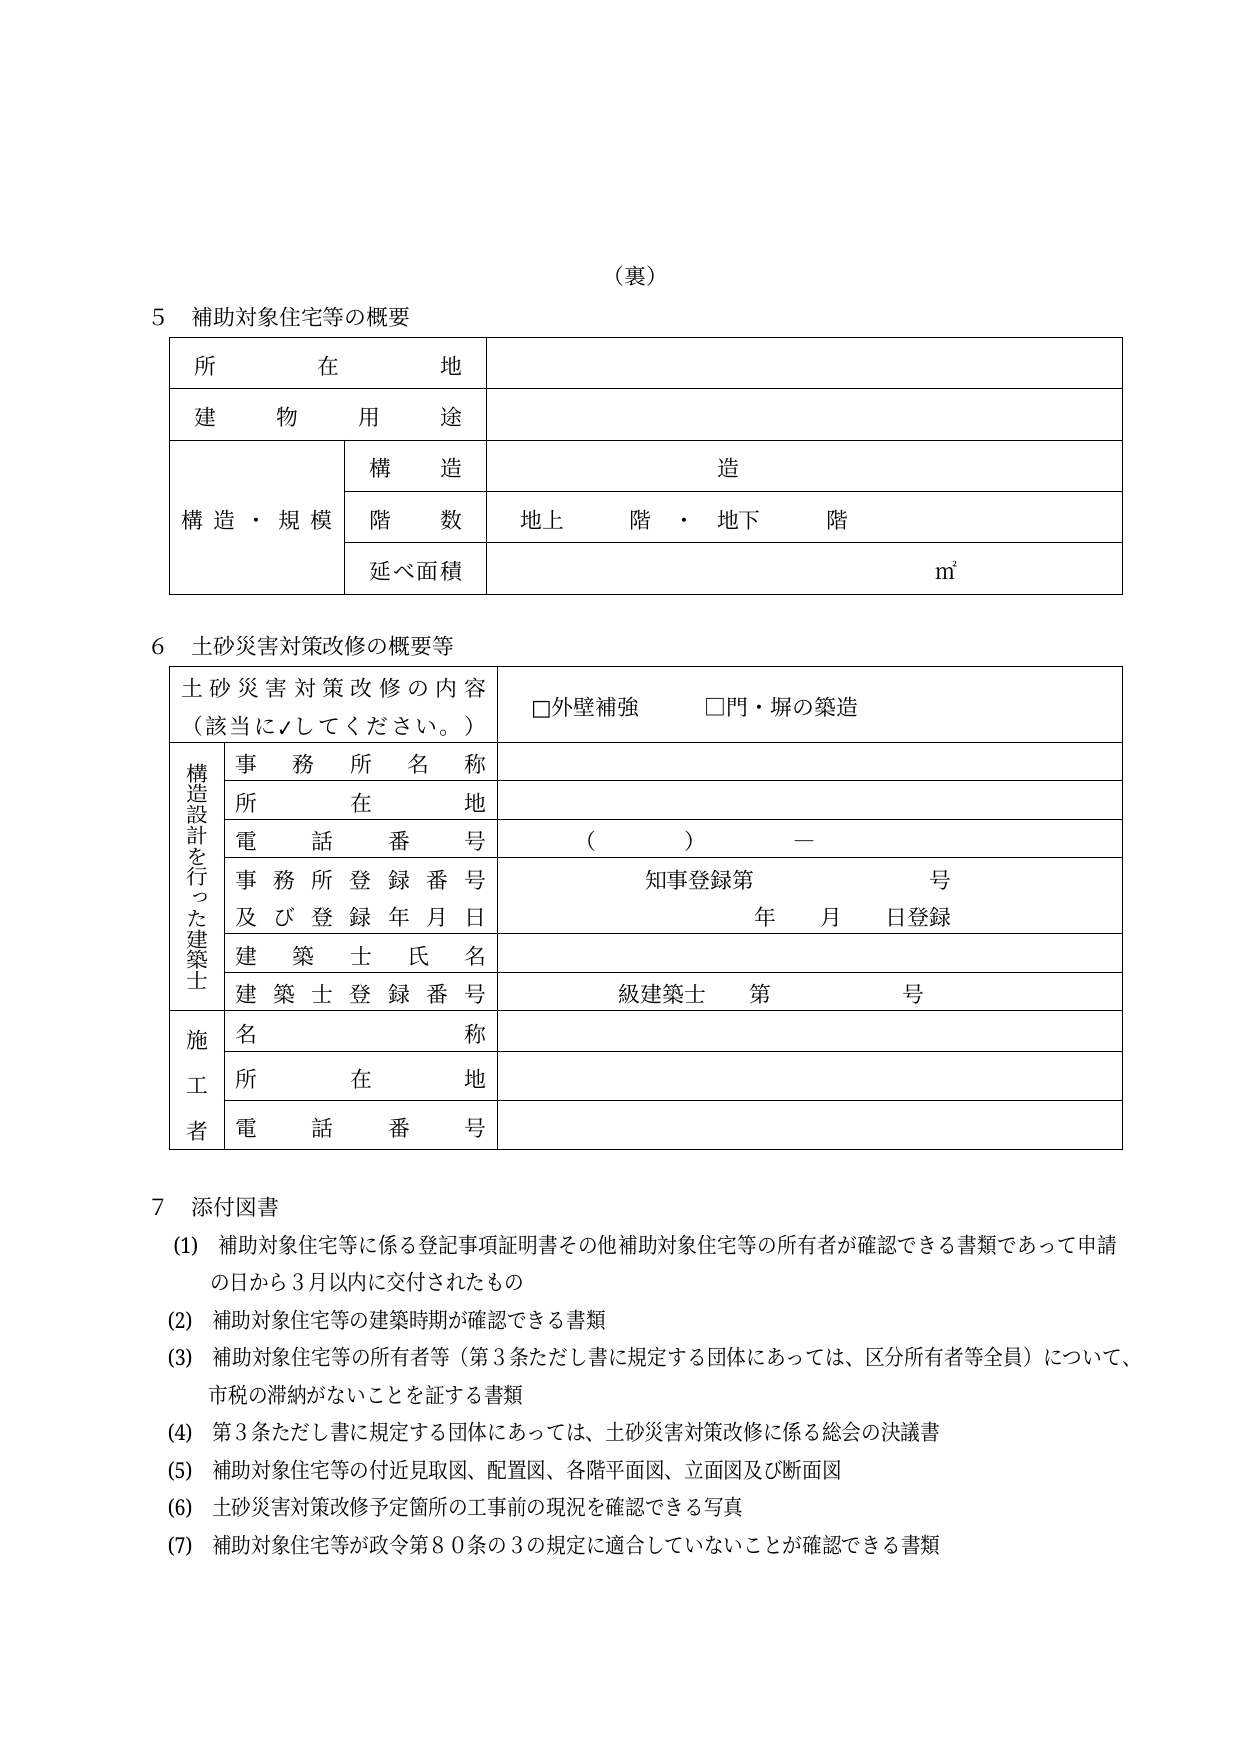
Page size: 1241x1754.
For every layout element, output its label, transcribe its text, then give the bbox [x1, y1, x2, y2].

table_cell [487, 389, 1122, 439]
table_cell 所在地 [225, 1052, 497, 1099]
table_cell 構造・規模 [170, 441, 344, 593]
text (6) 土砂災害対策改修予定箇所の工事前の現況を確認できる写真 [162, 1487, 1122, 1525]
table_cell 名称 [225, 1011, 497, 1051]
text ５ 補助対象住宅等の概要 [148, 296, 1122, 333]
text （裏） [148, 254, 1122, 292]
table_header 土砂災害対策改修の内容 （該当に✔してください。） [170, 667, 497, 742]
table_cell 階 数 [345, 492, 486, 542]
table_cell [498, 1101, 1122, 1149]
table_cell 級建築士 第 号 [498, 973, 1122, 1010]
table_cell 電話番号 [225, 820, 497, 857]
text (2) 補助対象住宅等の建築時期が確認できる書類 [162, 1300, 1122, 1337]
table_cell 事務所登録番号 及び登録年月日 [225, 858, 497, 933]
table_cell 建築士氏名 [225, 934, 497, 972]
table_cell 構造設計を行った建築士 [170, 743, 224, 1010]
table_cell [498, 1052, 1122, 1099]
table_header □外壁補強 □門・塀の築造 [498, 667, 1122, 742]
table_cell 延べ面積 [345, 543, 486, 593]
text (7) 補助対象住宅等が政令第８０条の３の規定に適合していないことが確認できる書類 [162, 1525, 1122, 1562]
text (4) 第３条ただし書に規定する団体にあっては、土砂災害対策改修に係る総会の決議書 [162, 1412, 1122, 1450]
table_cell （ ） ― [498, 820, 1122, 857]
table_cell ㎡ [487, 543, 1122, 593]
table_header 所在地 [170, 338, 486, 388]
table_cell 建築士登録番号 [225, 973, 497, 1010]
table_cell 電話番号 [225, 1101, 497, 1149]
table_cell [498, 934, 1122, 972]
table_cell 建物用途 [170, 389, 486, 439]
table_cell 造 [487, 441, 1122, 491]
text ７ 添付図書 [148, 1187, 1122, 1225]
table_cell [498, 1011, 1122, 1051]
table_cell 構 造 [345, 441, 486, 491]
table_cell 知事登録第 号 年 月 日登録 [498, 858, 1122, 933]
text ６ 土砂災害対策改修の概要等 [148, 624, 1122, 662]
table_header [487, 338, 1122, 388]
table_cell 地上 階 ・ 地下 階 [487, 492, 1122, 542]
table_cell 所在地 [225, 781, 497, 819]
table_cell 事務所名称 [225, 743, 497, 780]
table_cell 施工者 [170, 1011, 224, 1149]
text (1) 補助対象住宅等に係る登記事項証明書その他補助対象住宅等の所有者が確認できる書類であって申請の日から３月以内に交付されたもの [173, 1225, 1122, 1300]
text (5) 補助対象住宅等の付近見取図、配置図、各階平面図、立面図及び断面図 [162, 1450, 1122, 1487]
table_cell [498, 781, 1122, 819]
text (3) 補助対象住宅等の所有者等（第３条ただし書に規定する団体にあっては、区分所有者等全員）について、市税の滞納がないことを証する書類 [162, 1337, 1122, 1412]
table_cell [498, 743, 1122, 780]
